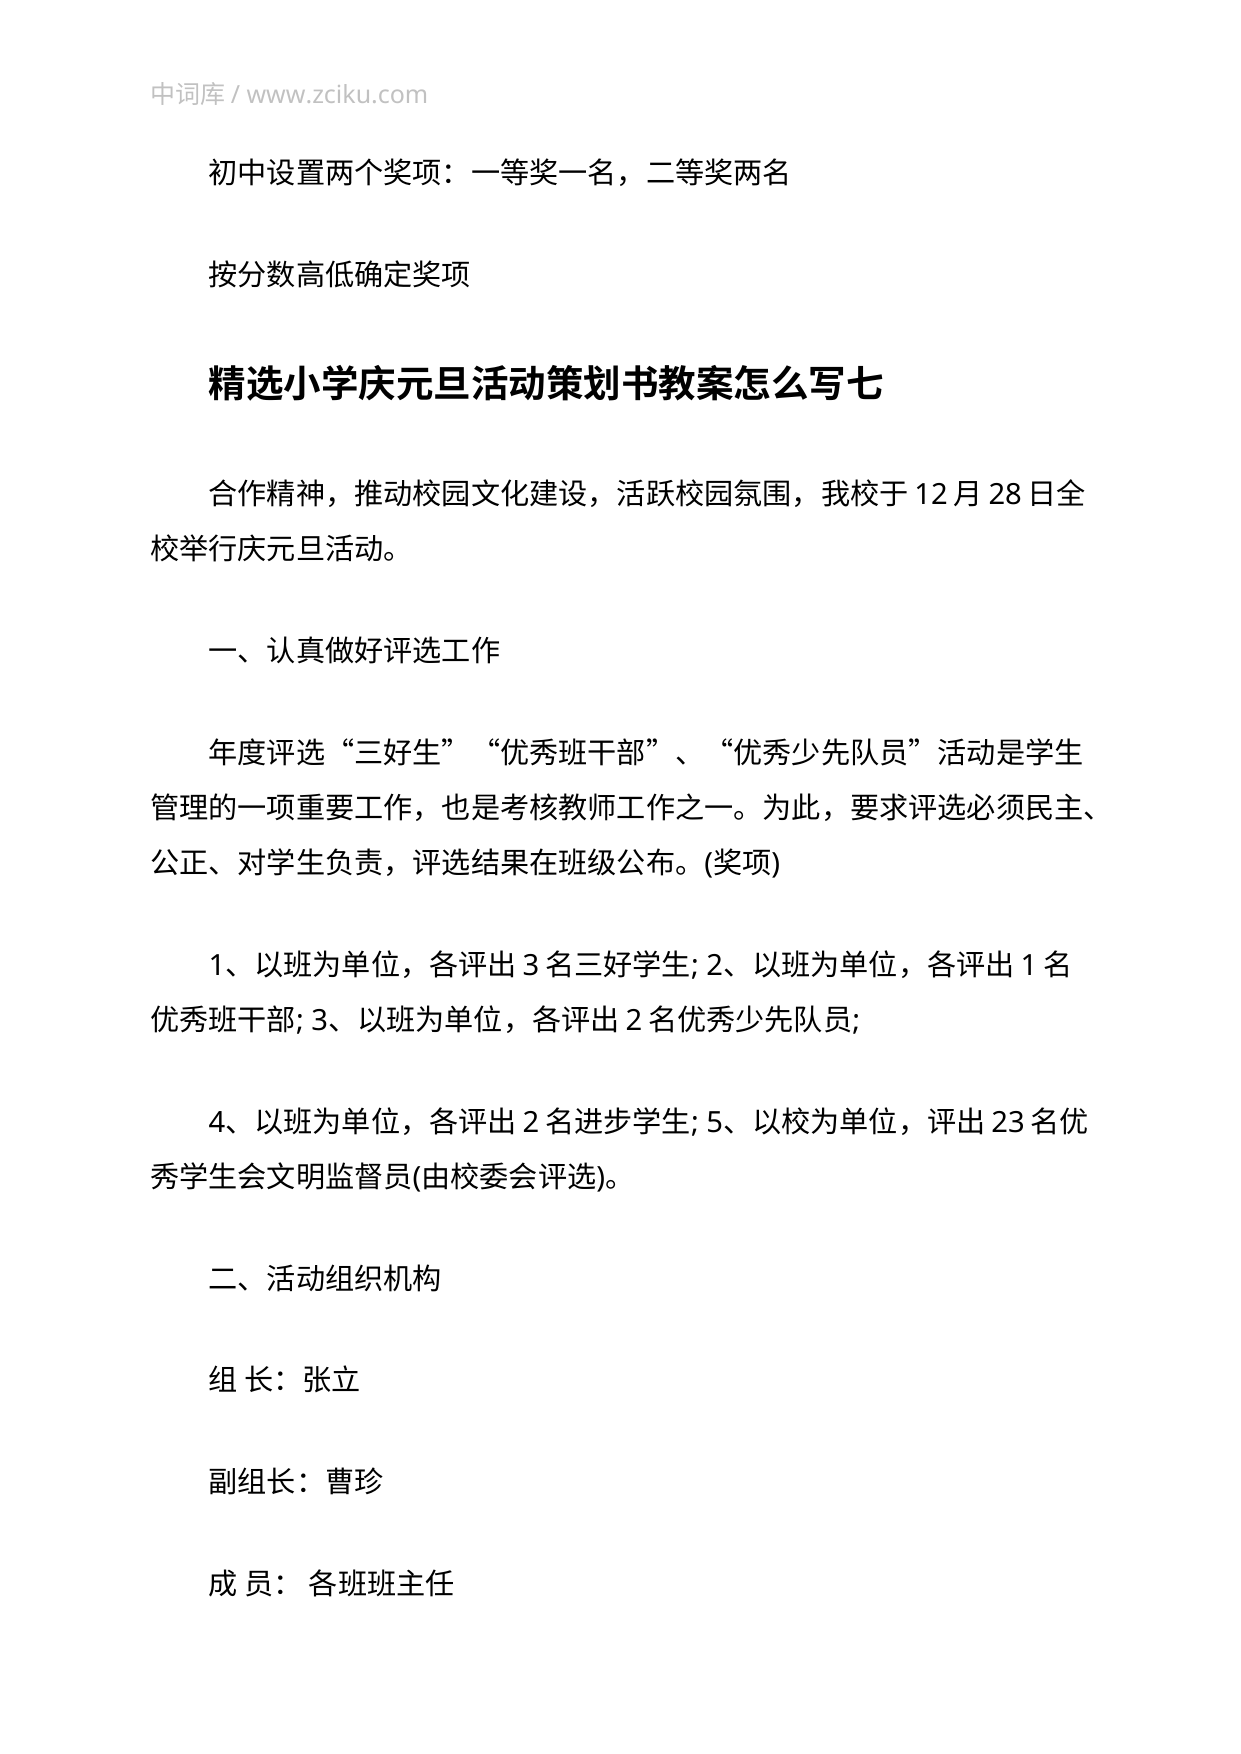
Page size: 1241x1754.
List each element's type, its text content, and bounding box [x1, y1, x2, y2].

text 年度评选“三好生”“优秀班干部”、“优秀少先队员”活动是学生管理的一项重要工作，也是考核教师工作之一。为此，要求评选必须民主、公正、对学生负责，评选结果在班级公布。(奖项) [150, 729, 1090, 882]
text 合作精神，推动校园文化建设，活跃校园氛围，我校于12月28日全校举行庆元旦活动。 [150, 471, 1090, 568]
text 一、认真做好评选工作 [150, 628, 1090, 670]
text 二、活动组织机构 [150, 1255, 1090, 1297]
text 精选小学庆元旦活动策划书教案怎么写七 [150, 353, 1090, 408]
text 1、以班为单位，各评出3名三好学生; 2、以班为单位，各评出1名优秀班干部; 3、以班为单位，各评出2名优秀少先队员; [150, 941, 1090, 1039]
text 4、以班为单位，各评出2名进步学生; 5、以校为单位，评出23名优秀学生会文明监督员(由校委会评选)。 [150, 1098, 1090, 1196]
text 副组长：曹珍 [150, 1459, 1090, 1501]
text 按分数高低确定奖项 [150, 252, 1090, 294]
text 组 长：张立 [150, 1357, 1090, 1399]
text 成 员： 各班班主任 [150, 1561, 1090, 1603]
text 初中设置两个奖项：一等奖一名，二等奖两名 [150, 150, 1090, 192]
